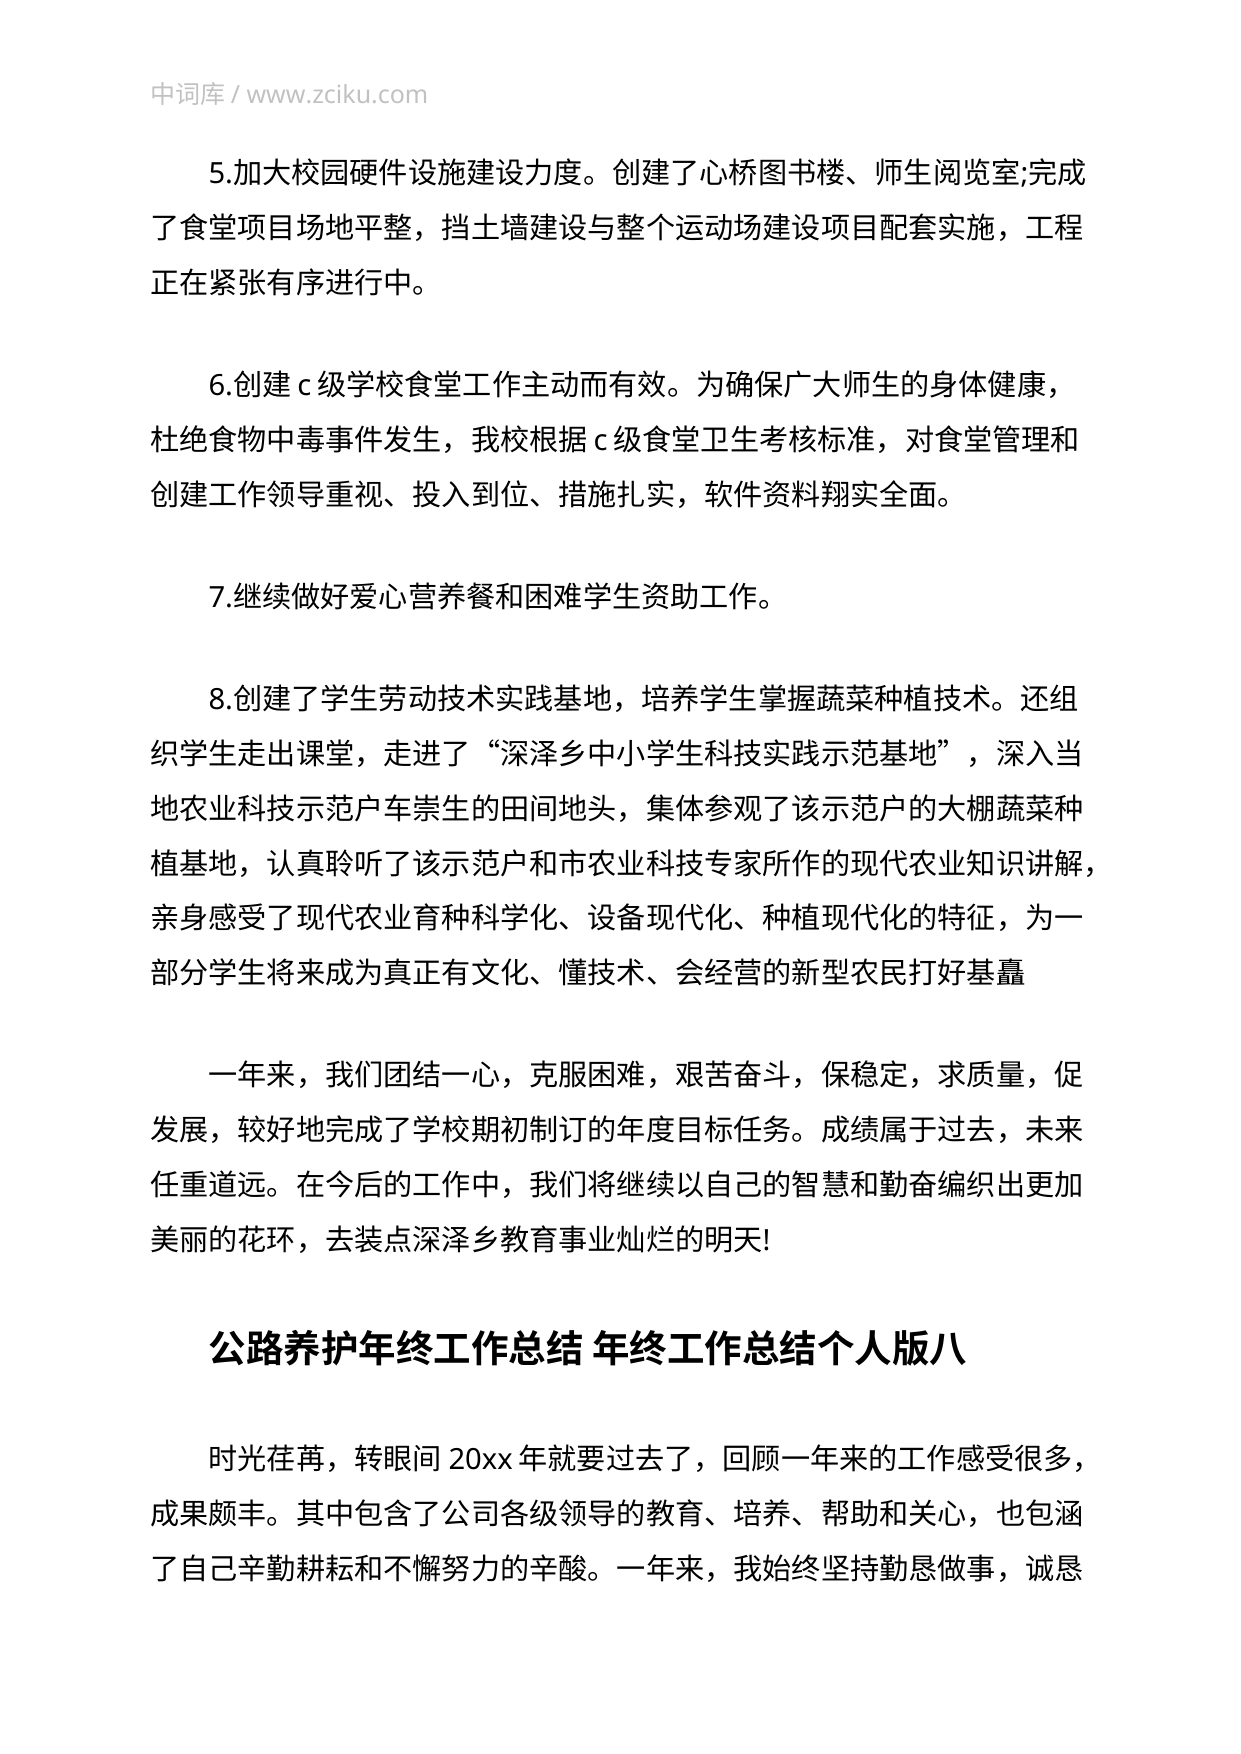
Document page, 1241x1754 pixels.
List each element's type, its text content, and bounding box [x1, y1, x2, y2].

text 8.创建了学生劳动技术实践基地，培养学生掌握蔬菜种植技术。还组织学生走出课堂，走进了“深泽乡中小学生科技实践示范基地”，深入当地农业科技示范户车崇生的田间地头，集体参观了该示范户的大棚蔬菜种植基地，认真聆听了该示范户和市农业科技专家所作的现代农业知识讲解，亲身感受了现代农业育种科学化、设备现代化、种植现代化的特征，为一部分学生将来成为真正有文化、懂技术、会经营的新型农民打好基矗 [150, 675, 1090, 992]
text 一年来，我们团结一心，克服困难，艰苦奋斗，保稳定，求质量，促发展，较好地完成了学校期初制订的年度目标任务。成绩属于过去，未来任重道远。在今后的工作中，我们将继续以自己的智慧和勤奋编织出更加美丽的花环，去装点深泽乡教育事业灿烂的明天! [150, 1052, 1090, 1259]
text 公路养护年终工作总结 年终工作总结个人版八 [150, 1318, 1090, 1373]
text 5.加大校园硬件设施建设力度。创建了心桥图书楼、师生阅览室;完成了食堂项目场地平整，挡土墙建设与整个运动场建设项目配套实施，工程正在紧张有序进行中。 [150, 150, 1090, 302]
text 7.继续做好爱心营养餐和困难学生资助工作。 [150, 573, 1090, 616]
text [150, 1436, 1090, 1588]
text 6.创建c级学校食堂工作主动而有效。为确保广大师生的身体健康，杜绝食物中毒事件发生，我校根据c级食堂卫生考核标准，对食堂管理和创建工作领导重视、投入到位、措施扎实，软件资料翔实全面。 [150, 362, 1090, 514]
